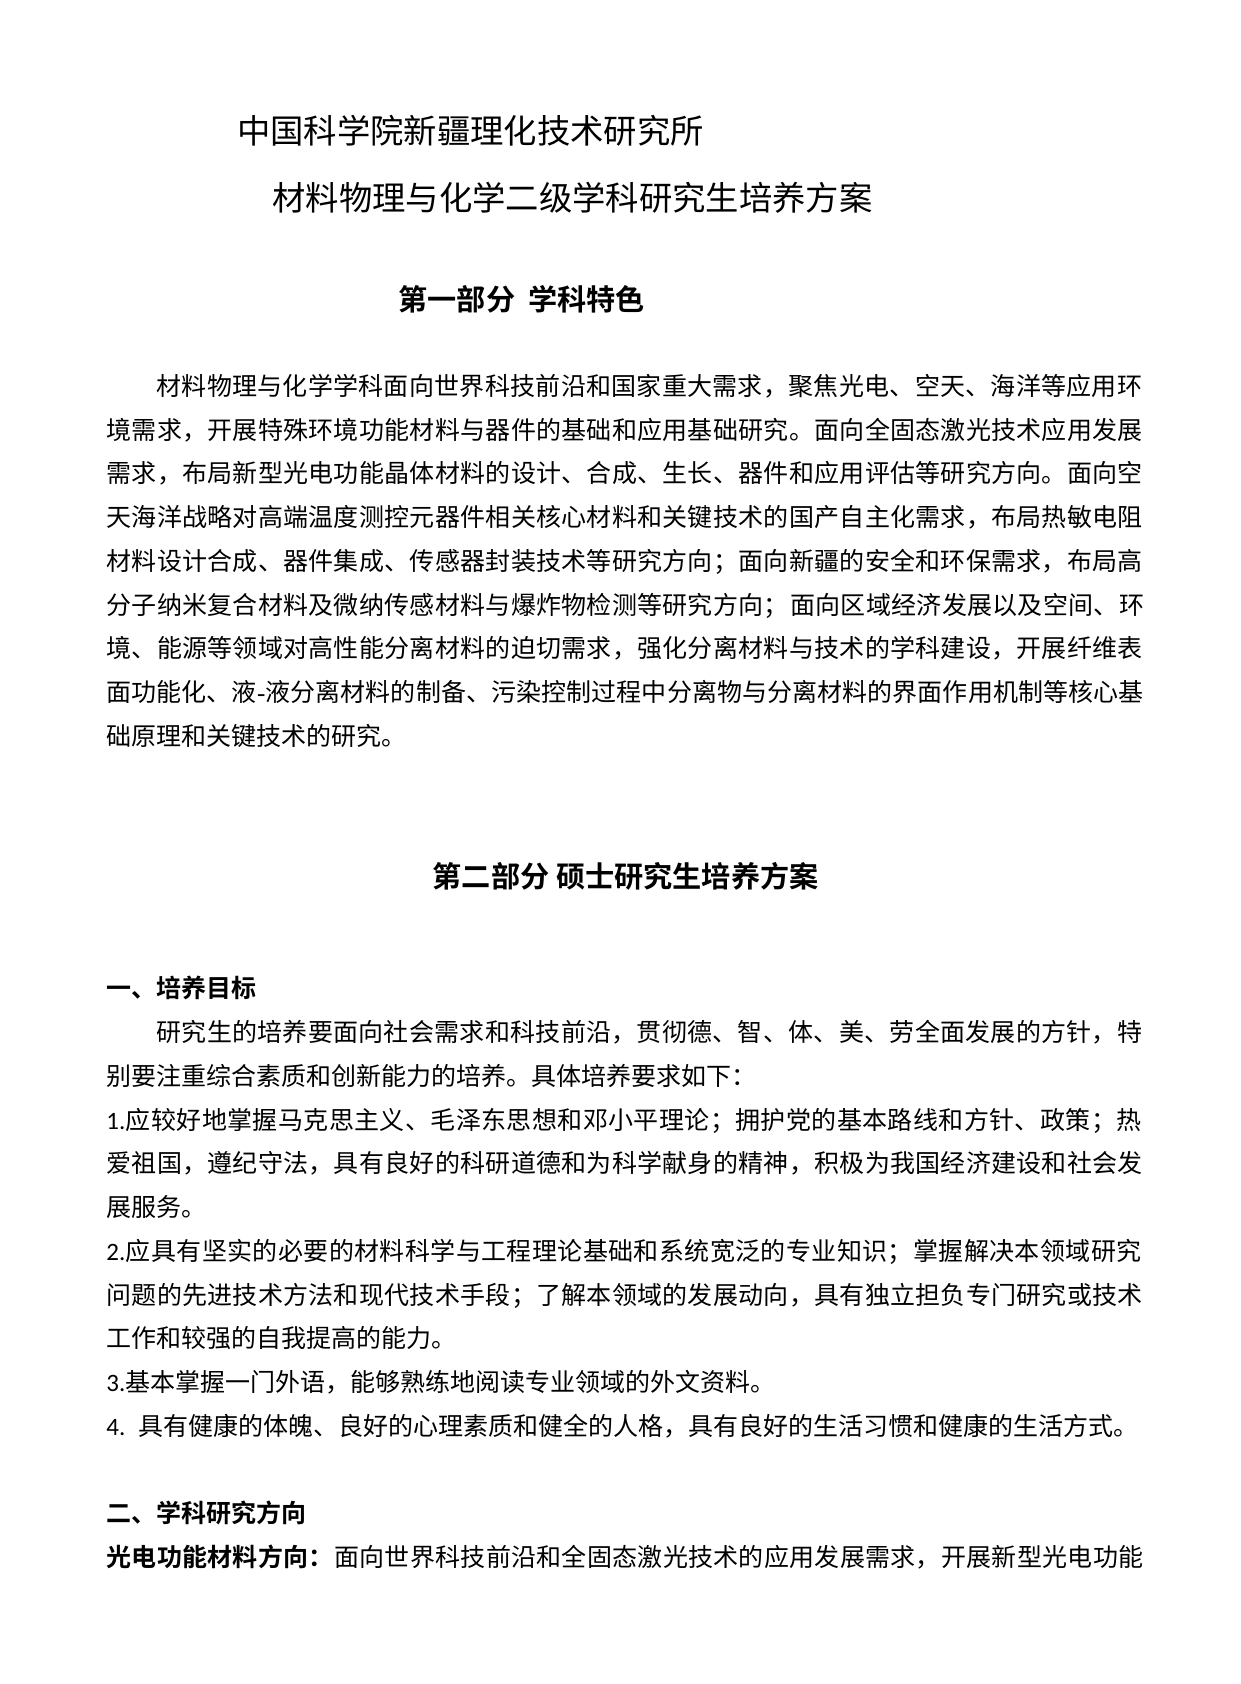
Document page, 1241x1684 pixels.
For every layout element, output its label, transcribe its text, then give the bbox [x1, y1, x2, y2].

list 具有健康的体魄、良好的心理素质和健全的人格，具有良好的生活习惯和健康的生活方式。 [106, 1400, 1144, 1444]
text 中国科学院新疆理化技术研究所 [106, 117, 1145, 150]
text 1.应较好地掌握马克思主义、毛泽东思想和邓小平理论；拥护党的基本路线和方针、政策；热爱祖国，遵纪守法，具有良好的科研道德和为科学献身的精神，积极为我国经济建设和社会发展服务。 [106, 1094, 1144, 1225]
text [106, 1532, 1144, 1575]
text 研究生的培养要面向社会需求和科技前沿，贯彻德、智、体、美、劳全面发展的方针，特别要注重综合素质和创新能力的培养。具体培养要求如下： [106, 1007, 1144, 1094]
text 第一部分 学科特色 [106, 283, 1145, 317]
list 第二部分 硕士研究生培养方案 [106, 854, 1144, 896]
text 一、培养目标 [106, 963, 1144, 1007]
list 学科研究方向 [106, 1488, 1144, 1532]
text 2.应具有坚实的必要的材料科学与工程理论基础和系统宽泛的专业知识；掌握解决本领域研究问题的先进技术方法和现代技术手段；了解本领域的发展动向，具有独立担负专门研究或技术工作和较强的自我提高的能力。 [106, 1225, 1144, 1357]
text 3.基本掌握一门外语，能够熟练地阅读专业领域的外文资料。 [106, 1357, 1144, 1400]
text 材料物理与化学学科面向世界科技前沿和国家重大需求，聚焦光电、空天、海洋等应用环境需求，开展特殊环境功能材料与器件的基础和应用基础研究。面向全固态激光技术应用发展需求，布局新型光电功能晶体材料的设计、合成、生长、器件和应用评估等研究方向。面向空天海洋战略对高端温度测控元器件相关核心材料和关键技术的国产自主化需求，布局热敏电阻材料设计合成、器件集成、传感器封装技术等研究方向；面向新疆的安全和环保需求，布局高分子纳米复合材料及微纳传感材料与爆炸物检测等研究方向；面向区域经济发展以及空间、环境、能源等领域对高性能分离材料的迫切需求，强化分离材料与技术的学科建设，开展纤维表面功能化、液-液分离材料的制备、污染控制过程中分离物与分离材料的界面作用机制等核心基础原理和关键技术的研究。 [106, 360, 1144, 754]
text 材料物理与化学二级学科研究生培养方案 [106, 183, 1145, 217]
